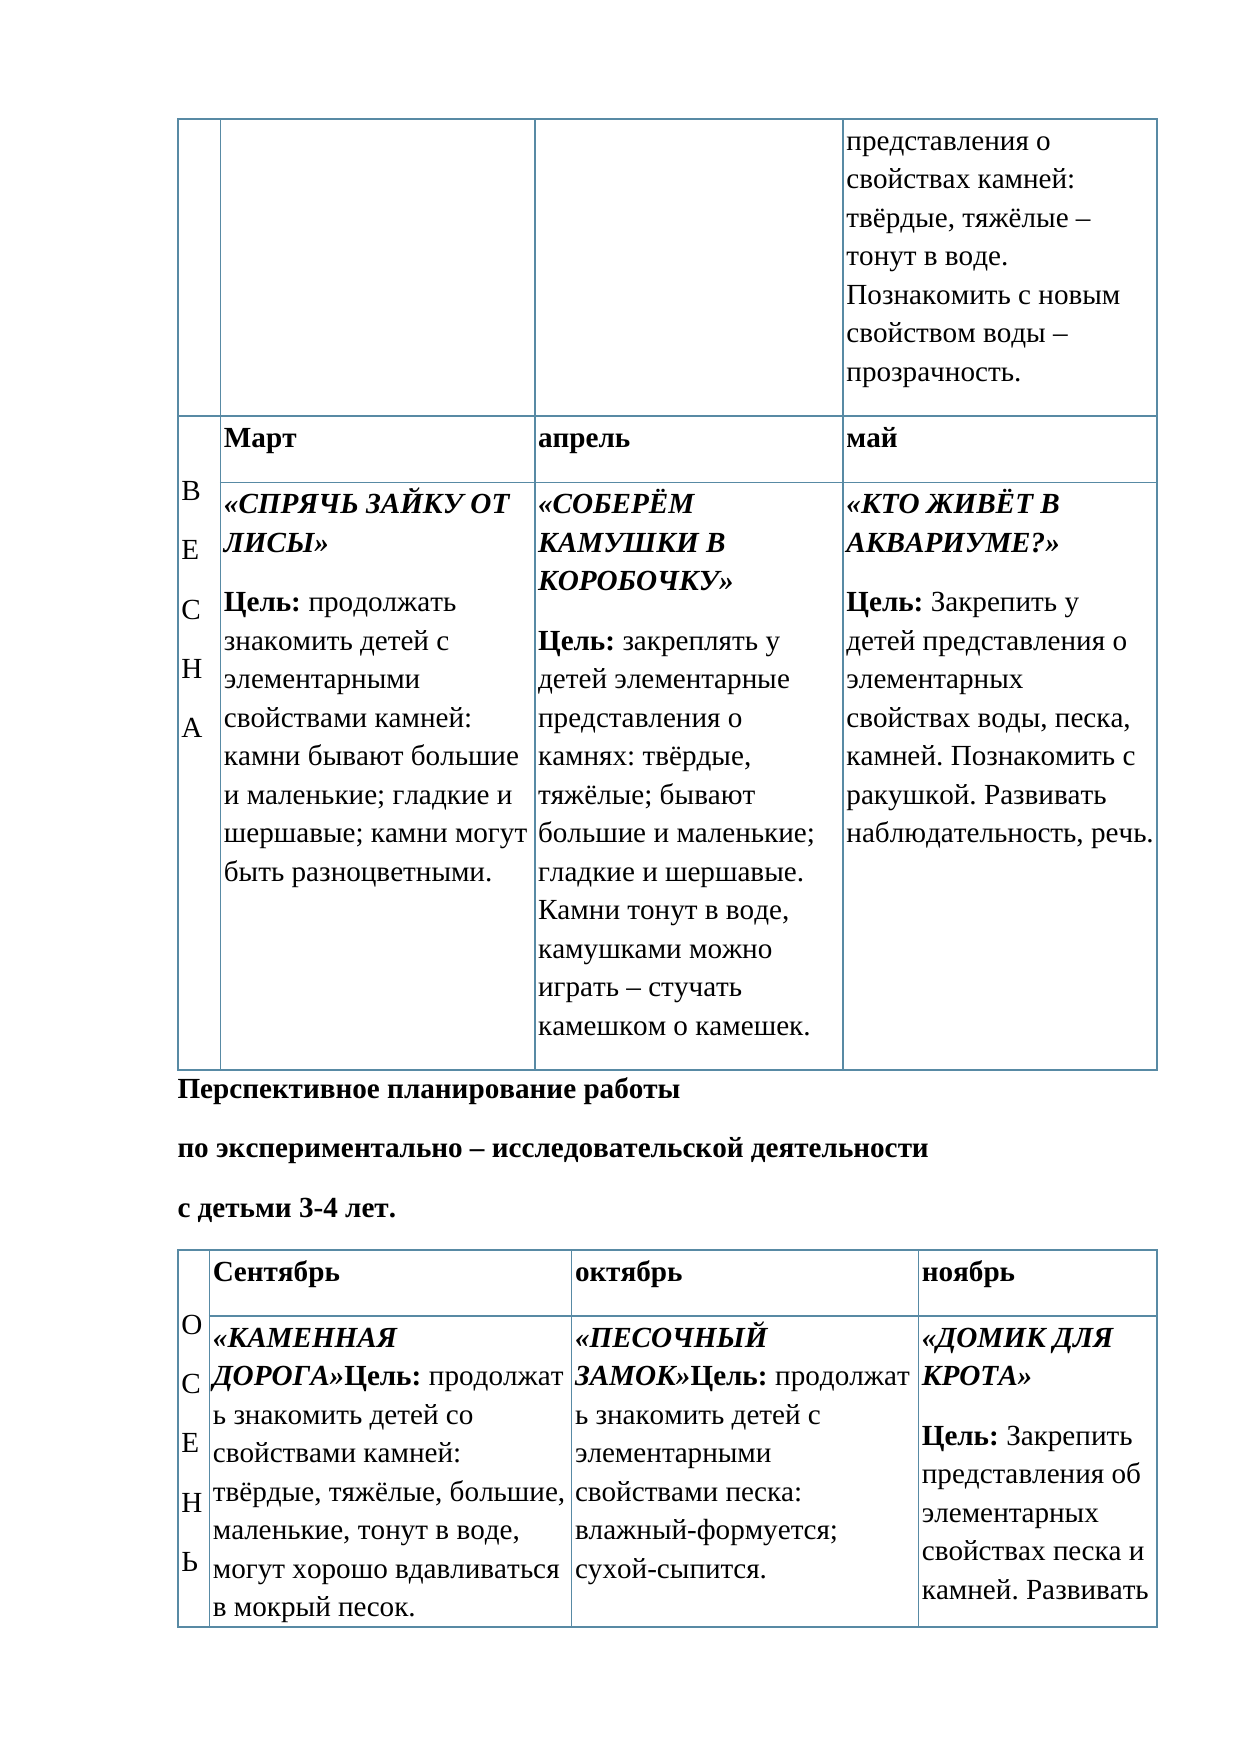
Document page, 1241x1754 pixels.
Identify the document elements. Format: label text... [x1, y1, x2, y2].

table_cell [572, 1317, 918, 1626]
text с детьми 3-4 лет. [177, 1190, 1152, 1223]
table_cell апрель [536, 417, 842, 481]
table_header Сентябрь [210, 1251, 571, 1315]
table_cell Март [221, 417, 534, 481]
table_cell май [844, 417, 1156, 481]
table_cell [919, 1317, 1156, 1626]
table_cell «СПРЯЧЬ ЗАЙКУ ОТ ЛИСЫ» Цель: продолжать знакомить детей с элементарными свойствами камней: камни бывают большие и маленькие; гладкие и шершавые; камни могут быть разноцветными. [221, 483, 534, 1069]
text по экспериментально – исследовательской деятельности [177, 1130, 1152, 1164]
table_cell «СОБЕРЁМ КАМУШКИ В КОРОБОЧКУ» Цель: закреплять у детей элементарные представления о камнях: твёрдые, тяжёлые; бывают большие и маленькие; гладкие и шершавые. Камни тонут в воде, камушками можно играть – стучать камешком о камешек. [536, 483, 842, 1069]
table_cell В Е С Н А [179, 417, 220, 1069]
table_header О С Е Н Ь [179, 1251, 209, 1626]
table_header ноябрь [919, 1251, 1156, 1315]
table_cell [221, 120, 534, 415]
table_cell «КТО ЖИВЁТ В АКВАРИУМЕ?» Цель: Закрепить у детей представления о элементарных свойствах воды, песка, камней. Познакомить с ракушкой. Развивать наблюдательность, речь. [844, 483, 1156, 1069]
table_header октябрь [572, 1251, 918, 1315]
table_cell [210, 1317, 571, 1626]
text Перспективное планирование работы [177, 1071, 1152, 1104]
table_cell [536, 120, 842, 415]
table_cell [844, 120, 1156, 415]
